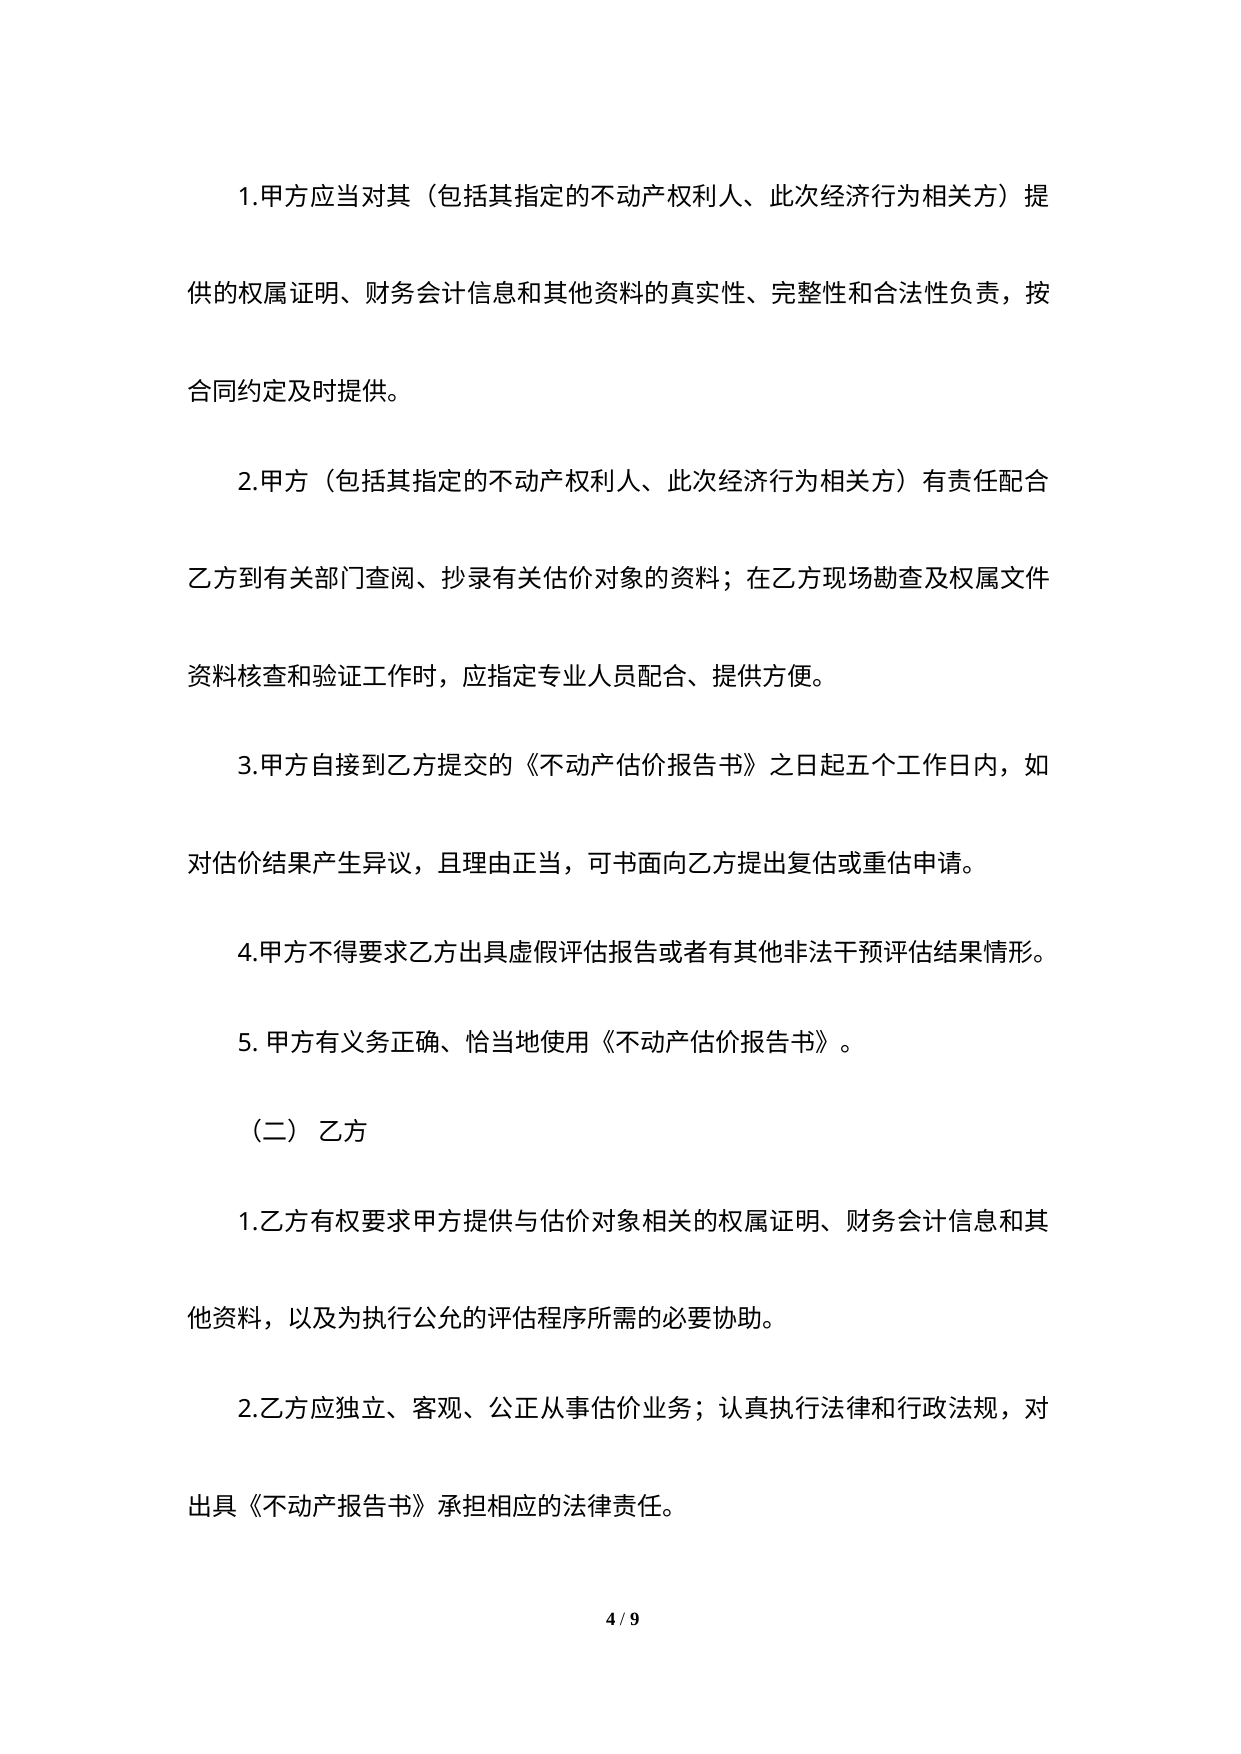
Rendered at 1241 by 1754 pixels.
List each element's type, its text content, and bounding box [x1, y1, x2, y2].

text 4.甲方不得要求乙方出具虚假评估报告或者有其他非法干预评估结果情形。 [187, 918, 1053, 983]
text 1.乙方有权要求甲方提供与估价对象相关的权属证明、财务会计信息和其他资料，以及为执行公允的评估程序所需的必要协助。 [187, 1187, 1053, 1349]
text 1.甲方应当对其（包括其指定的不动产权利人、此次经济行为相关方）提供的权属证明、财务会计信息和其他资料的真实性、完整性和合法性负责，按合同约定及时提供。 [187, 162, 1053, 422]
text 2.乙方应独立、客观、公正从事估价业务；认真执行法律和行政法规，对出具《不动产报告书》承担相应的法律责任。 [187, 1374, 1053, 1537]
text 5. 甲方有义务正确、恰当地使用《不动产估价报告书》。 [187, 1008, 1053, 1073]
text （二） 乙方 [187, 1097, 1053, 1162]
text 2.甲方（包括其指定的不动产权利人、此次经济行为相关方）有责任配合乙方到有关部门查阅、抄录有关估价对象的资料；在乙方现场勘查及权属文件资料核查和验证工作时，应指定专业人员配合、提供方便。 [187, 447, 1053, 707]
text 3.甲方自接到乙方提交的《不动产估价报告书》之日起五个工作日内，如对估价结果产生异议，且理由正当，可书面向乙方提出复估或重估申请。 [187, 731, 1053, 894]
